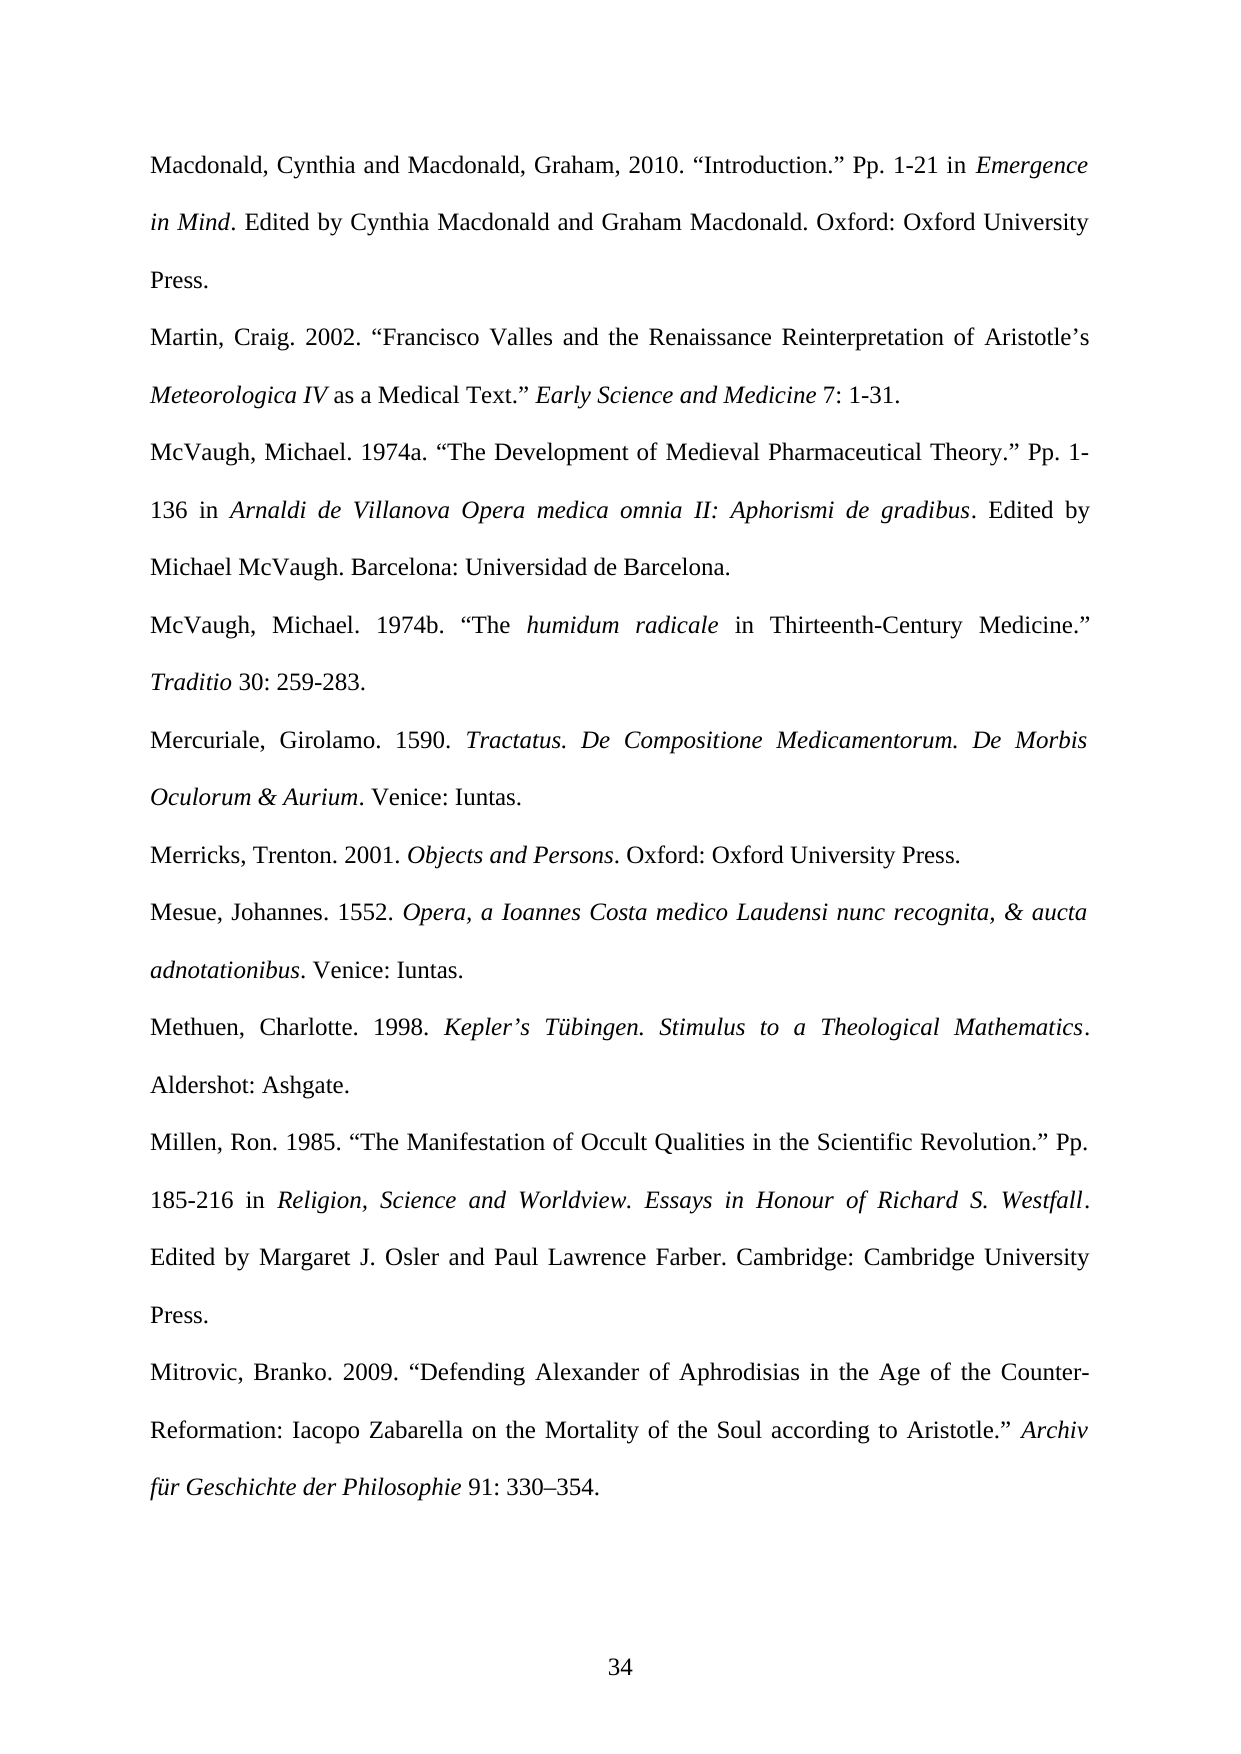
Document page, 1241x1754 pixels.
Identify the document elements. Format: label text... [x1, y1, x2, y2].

text McVaugh, Michael. 1974a. “The Development of Medieval Pharmaceutical Theory.” Pp. 1-136 in Arnaldi de Villanova Opera medica omnia II: Aphorismi de gradibus. Edited by Michael McVaugh. Barcelona: Universidad de Barcelona. [150, 437, 1090, 581]
title Mesue, Johannes. 1552. Opera, a Ioannes Costa medico Laudensi nunc recognita, & aucta adnotationibus. Venice: Iuntas. [150, 897, 1090, 984]
title , . 1998. Kepler’s Tübingen. Stimulus to a Theological Mathematics. : Ashgate. [150, 1012, 1090, 1099]
text McVaugh, Michael. 1974b. “The humidum radicale in Thirteenth-Century Medicine.” Traditio 30: 259-283. [150, 610, 1090, 696]
text Mercuriale, Girolamo. 1590. Tractatus. De Compositione Medicamentorum. De Morbis Oculorum & Aurium. Venice: Iuntas. [150, 725, 1090, 811]
text Macdonald, Cynthia and Macdonald, Graham, 2010. “Introduction.” Pp. 1-21 in Emergence in Mind. Edited by Cynthia Macdonald and Graham Macdonald. Oxford: Oxford University Press. [150, 150, 1090, 294]
title Merricks, Trenton. 2001. Objects and Persons. Oxford: Oxford University Press. [150, 840, 1090, 869]
text Mitrovic, Branko. 2009. “Defending Alexander of Aphrodisias in the Age of the Counter-Reformation: Iacopo Zabarella on the Mortality of the Soul according to Aristotle.” Archiv für Geschichte der Philosophie 91: 330–354. [150, 1357, 1090, 1501]
text Millen, Ron. 1985. “The Manifestation of Occult Qualities in the Scientific Revolution.” Pp. 185-216 in Religion, Science and Worldview. Essays in Honour of Richard S. Westfall. Edited by Margaret J. Osler and Paul Lawrence Farber. Cambridge: Cambridge University Press. [150, 1127, 1090, 1329]
title Martin, Craig. 2002. “Francisco Valles and the Renaissance Reinterpretation of Aristotle’s Meteorologica IV as a Medical Text.” Early Science and Medicine 7: 1-31. [150, 322, 1090, 409]
